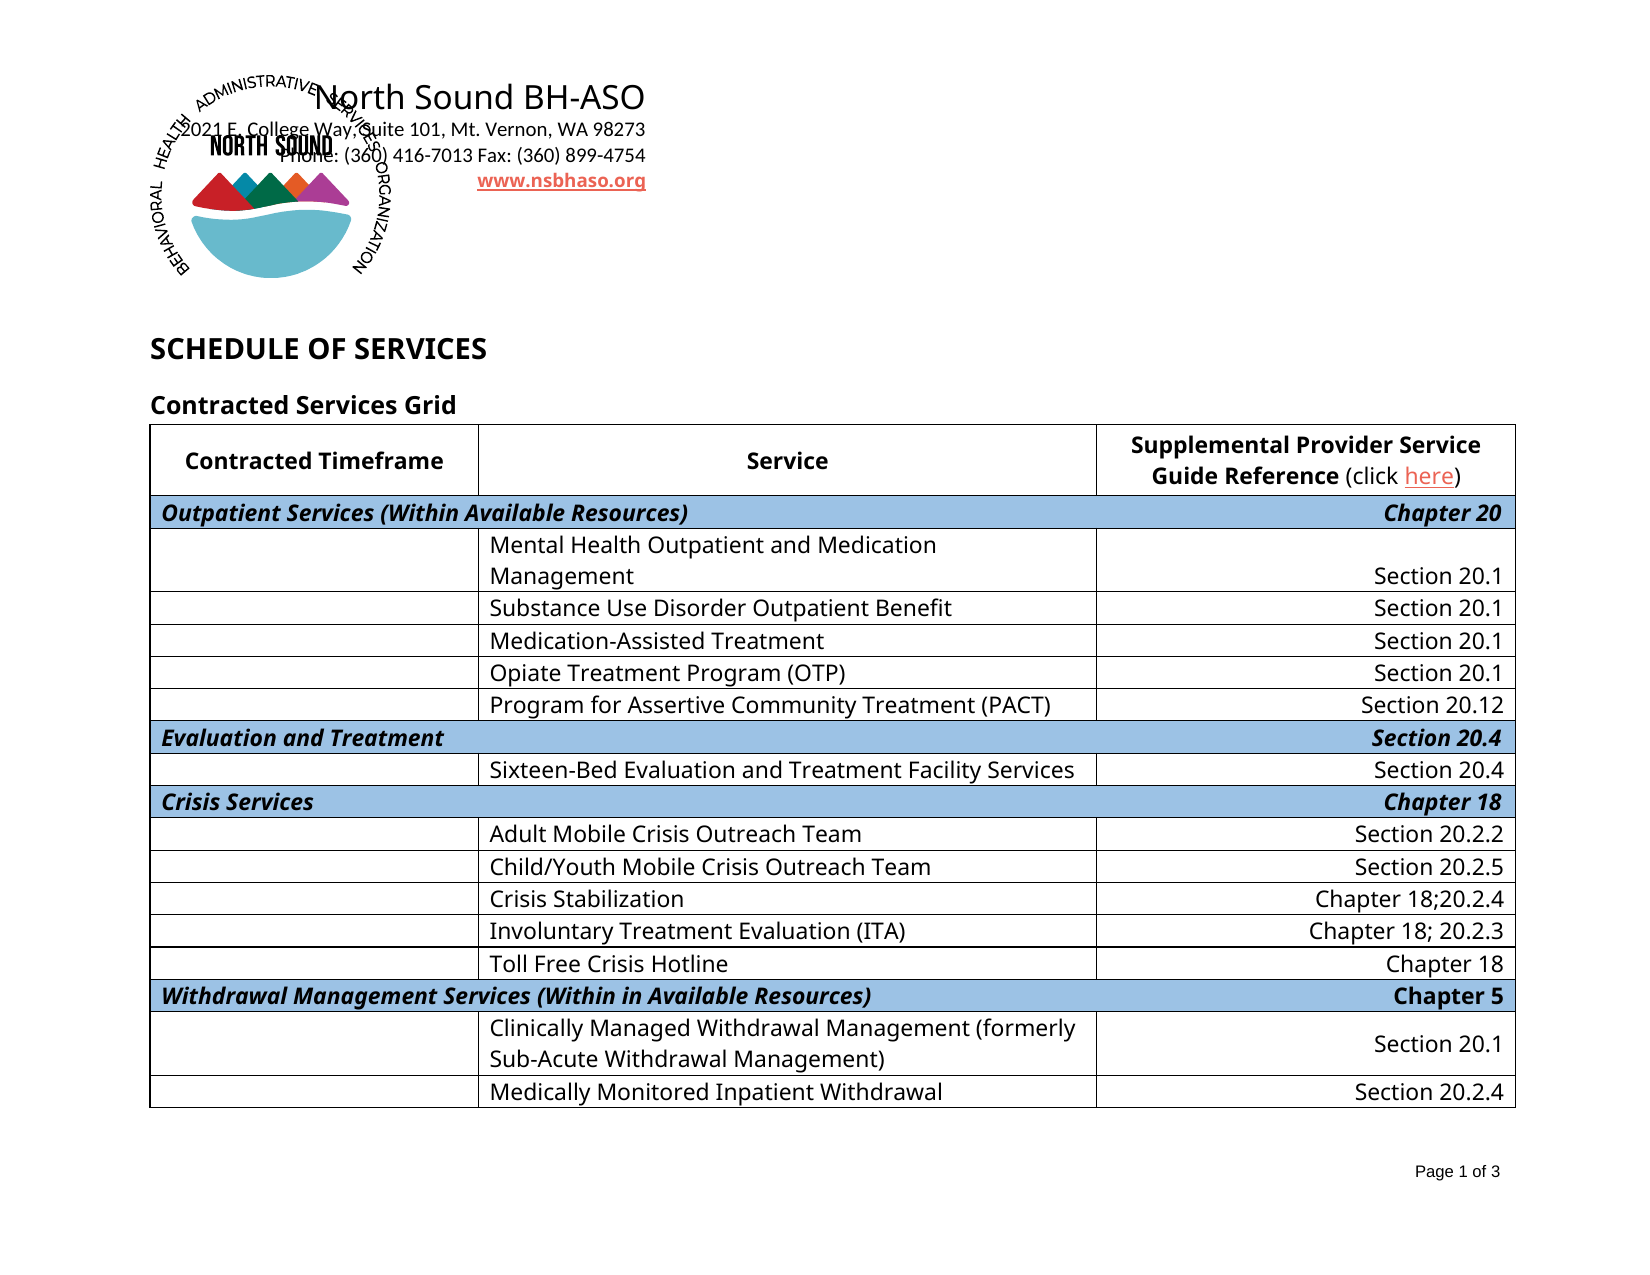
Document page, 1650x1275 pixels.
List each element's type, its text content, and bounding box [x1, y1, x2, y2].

table_cell Toll Free Crisis Hotline [479, 948, 1096, 979]
table_cell Chapter 18 [1097, 786, 1515, 817]
table_cell Section 20.4 [1097, 721, 1515, 753]
text Contracted Services Grid [150, 387, 1500, 422]
table_cell Outpatient Services (Within Available Resources) [151, 496, 1097, 528]
table_cell Chapter 20 [1097, 496, 1515, 528]
table_cell Mental Health Outpatient and Medication Management [479, 529, 1096, 591]
table_cell Section 20.12 [1097, 689, 1515, 720]
table_cell Section 20.4 [1097, 754, 1515, 785]
table_cell Section 20.1 [1097, 657, 1515, 688]
table_cell [151, 592, 478, 623]
text SCHEDULE OF SERVICES [150, 328, 1500, 368]
table_cell Withdrawal Management Services (Within in Available Resources) [151, 980, 1097, 1011]
table_cell [151, 851, 478, 882]
table_cell [151, 625, 478, 656]
table_header Service [479, 425, 1096, 495]
table_cell Crisis Stabilization [479, 883, 1096, 914]
table_cell [151, 883, 478, 914]
table_cell Section 20.2.5 [1097, 851, 1515, 882]
table_cell Section 20.1 [1097, 529, 1515, 591]
table_cell Chapter 18;20.2.4 [1097, 883, 1515, 914]
table_cell Evaluation and Treatment [151, 721, 1097, 753]
table_cell Chapter 5 [1097, 980, 1515, 1011]
table_cell Medication-Assisted Treatment [479, 625, 1096, 656]
table_cell Chapter 18 [1097, 948, 1515, 979]
table_header Supplemental Provider Service Guide Reference (click here) [1097, 425, 1515, 495]
table_cell Section 20.2.2 [1097, 818, 1515, 849]
table_cell Section 20.1 [1097, 592, 1515, 623]
table_cell Program for Assertive Community Treatment (PACT) [479, 689, 1096, 720]
table_cell Sixteen-Bed Evaluation and Treatment Facility Services [479, 754, 1096, 785]
table_cell Opiate Treatment Program (OTP) [479, 657, 1096, 688]
table_cell Substance Use Disorder Outpatient Benefit [479, 592, 1096, 623]
table_cell Child/Youth Mobile Crisis Outreach Team [479, 851, 1096, 882]
table_cell [151, 915, 478, 946]
table_cell [151, 1012, 478, 1074]
table_cell [151, 529, 478, 591]
table_cell [151, 818, 478, 849]
table_cell Adult Mobile Crisis Outreach Team [479, 818, 1096, 849]
table_cell Section 20.2.4 [1097, 1076, 1515, 1107]
table_cell [151, 754, 478, 785]
table_cell Involuntary Treatment Evaluation (ITA) [479, 915, 1096, 946]
table_cell Chapter 18; 20.2.3 [1097, 915, 1515, 946]
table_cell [479, 1076, 1096, 1107]
table_cell Clinically Managed Withdrawal Management (formerly Sub-Acute Withdrawal Management) [479, 1012, 1096, 1074]
table_cell [151, 1076, 478, 1107]
table_cell [151, 657, 478, 688]
table_cell [151, 689, 478, 720]
table_cell [151, 948, 478, 979]
table_cell Section 20.1 [1097, 1012, 1515, 1074]
table_header Contracted Timeframe [151, 425, 478, 495]
table_cell Section 20.1 [1097, 625, 1515, 656]
table_cell Crisis Services [151, 786, 1097, 817]
